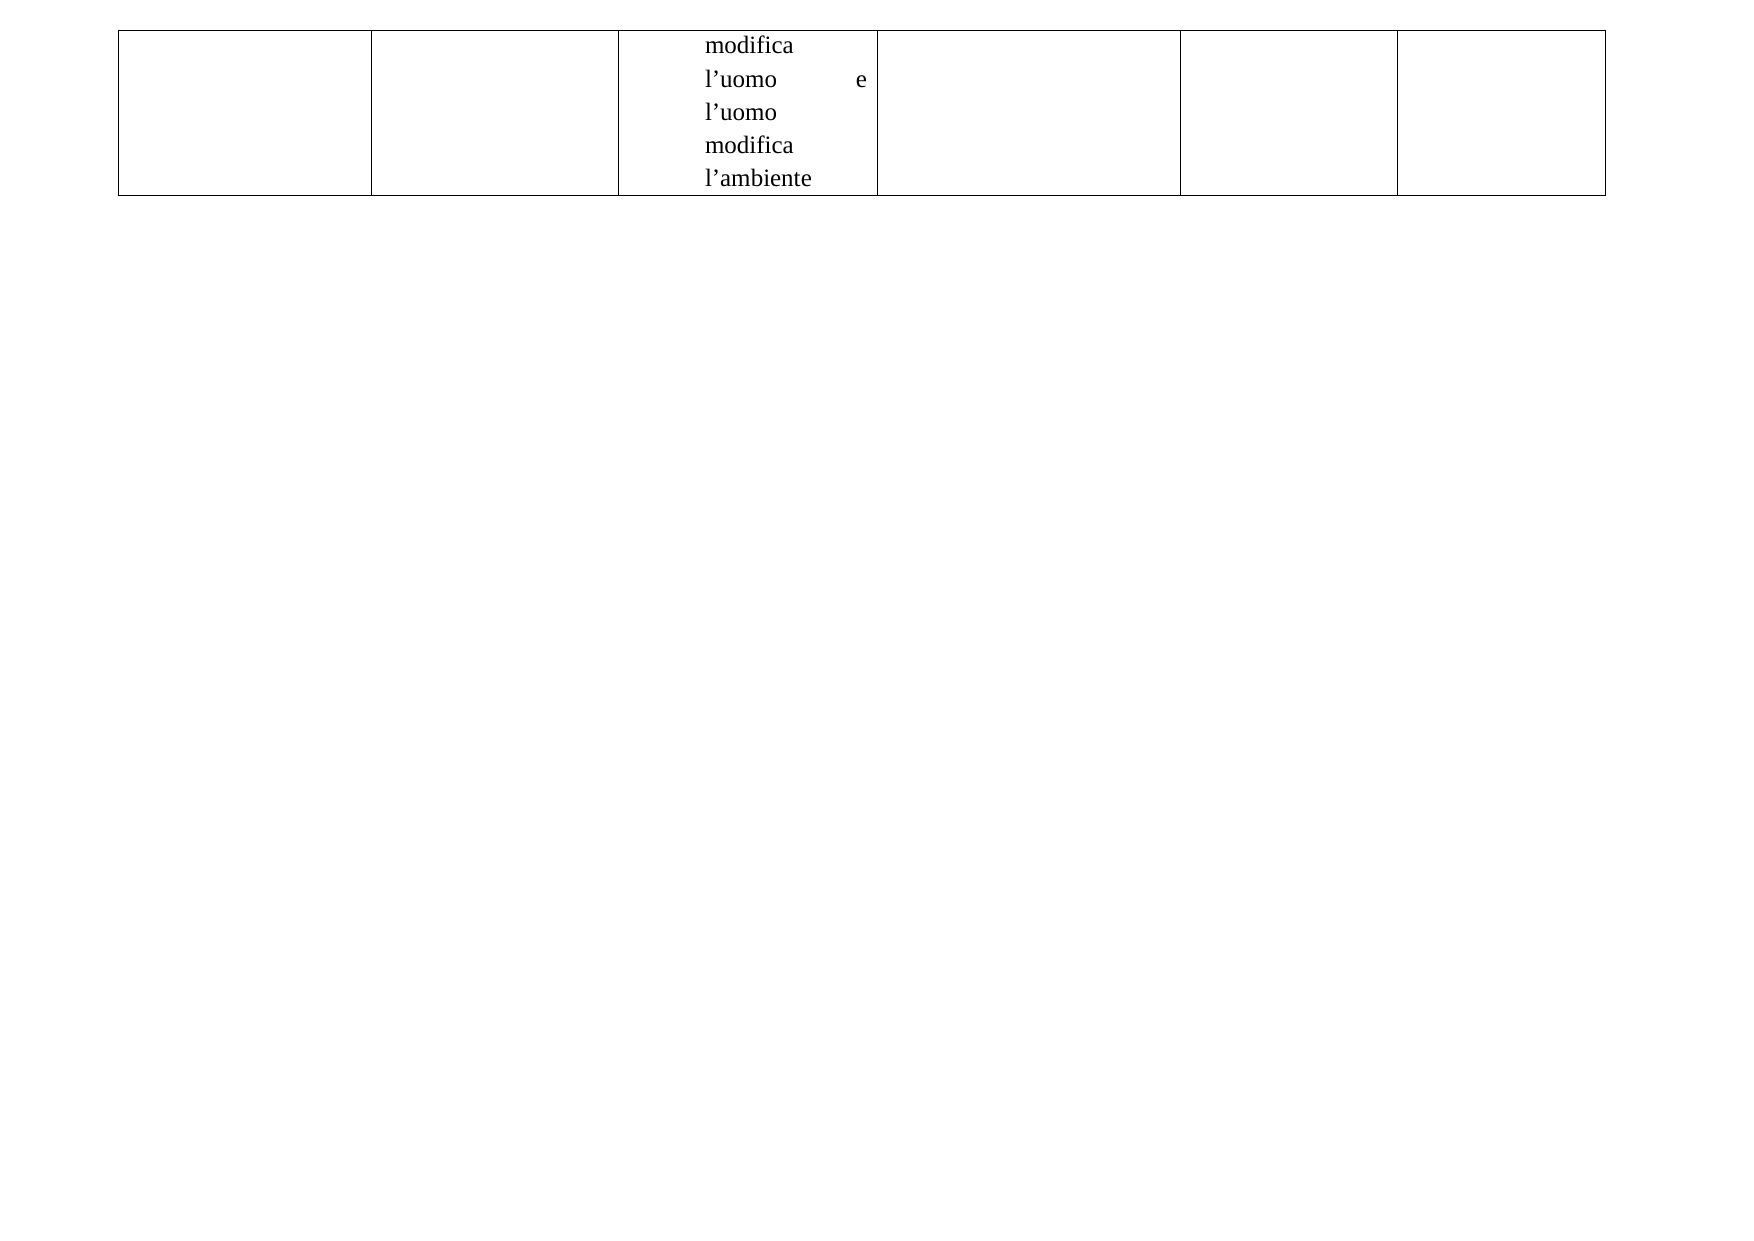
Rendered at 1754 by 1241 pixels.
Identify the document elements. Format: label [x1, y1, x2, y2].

table_cell [619, 31, 877, 195]
table_cell [119, 31, 371, 195]
table_cell [878, 31, 1180, 195]
table_cell [1398, 31, 1605, 195]
table_cell [1181, 31, 1397, 195]
table_cell [372, 31, 618, 195]
